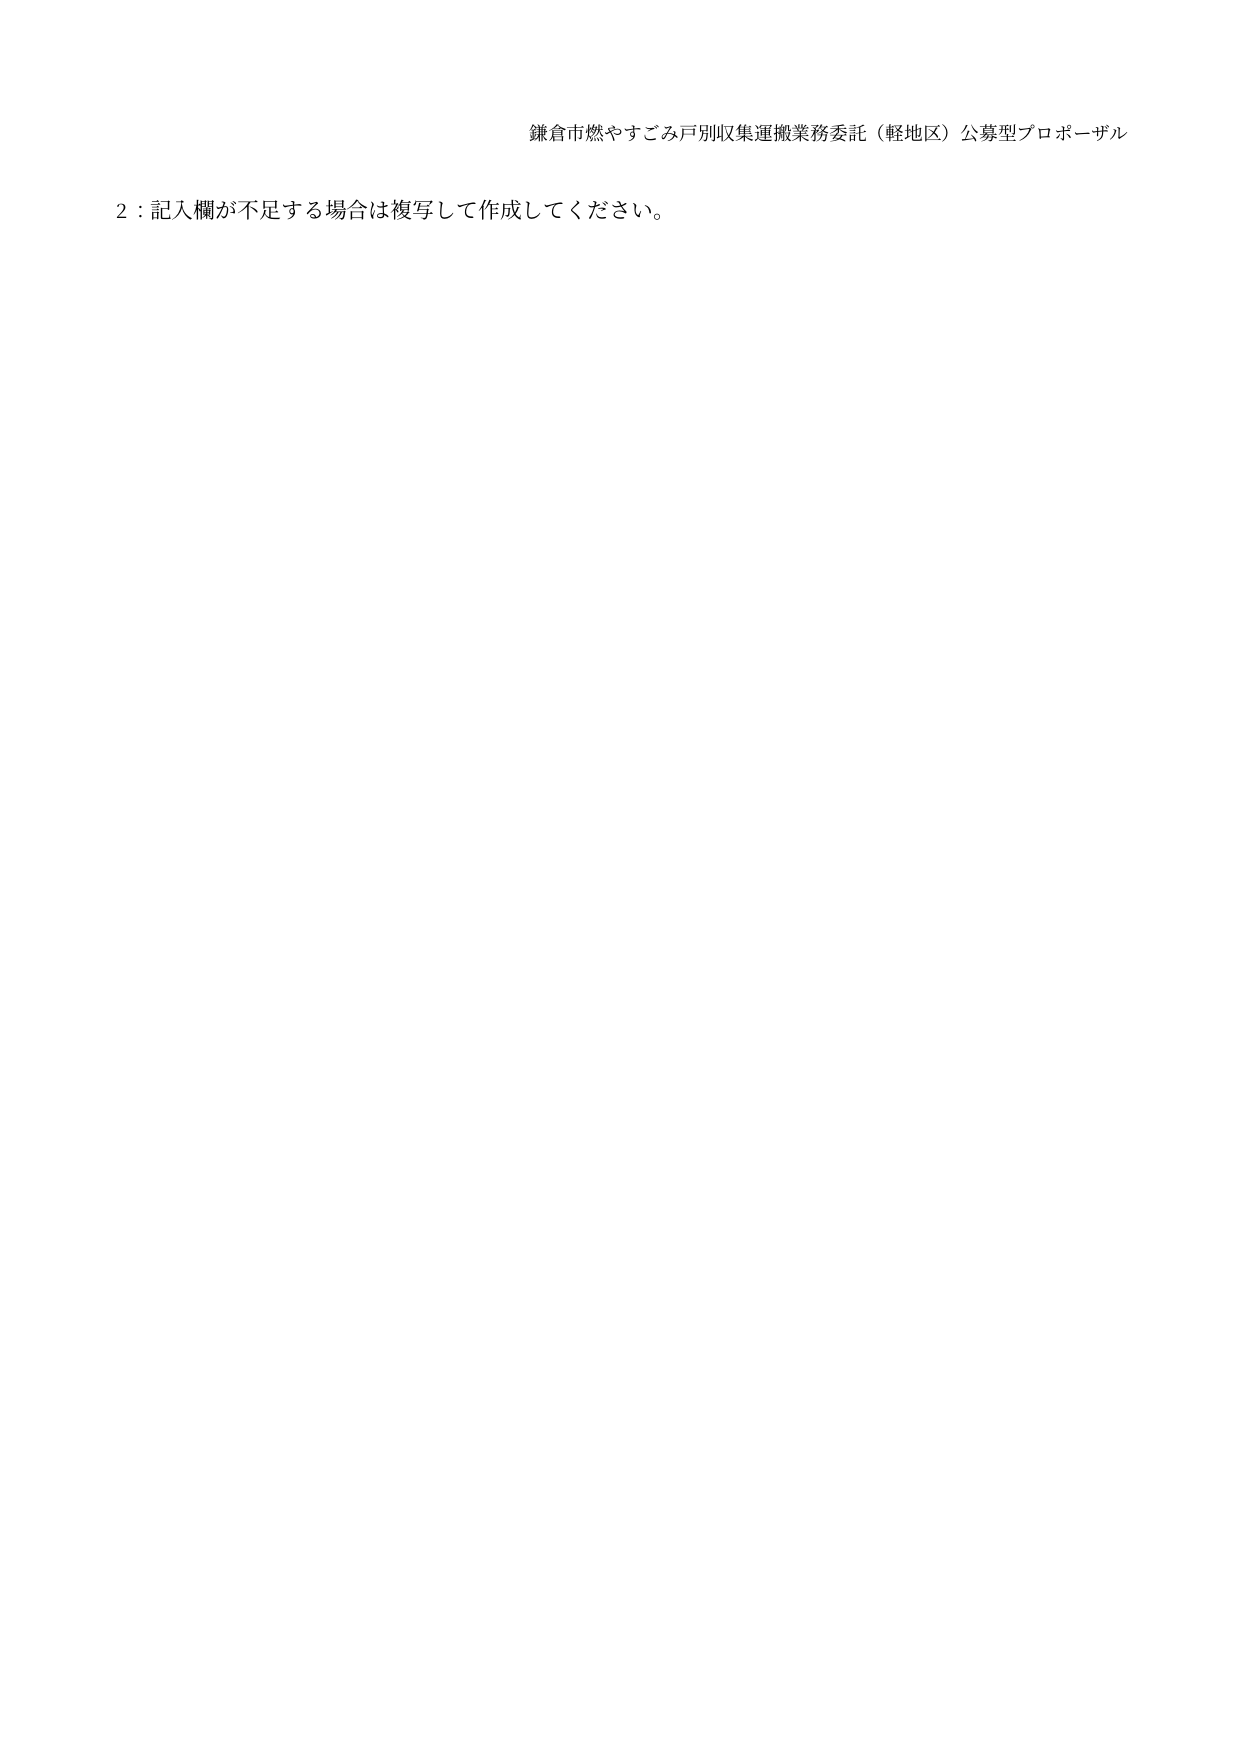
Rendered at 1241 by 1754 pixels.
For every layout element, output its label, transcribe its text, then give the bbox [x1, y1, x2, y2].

text ２：記入欄が不足する場合は複写して作成してください。 [112, 191, 1128, 226]
